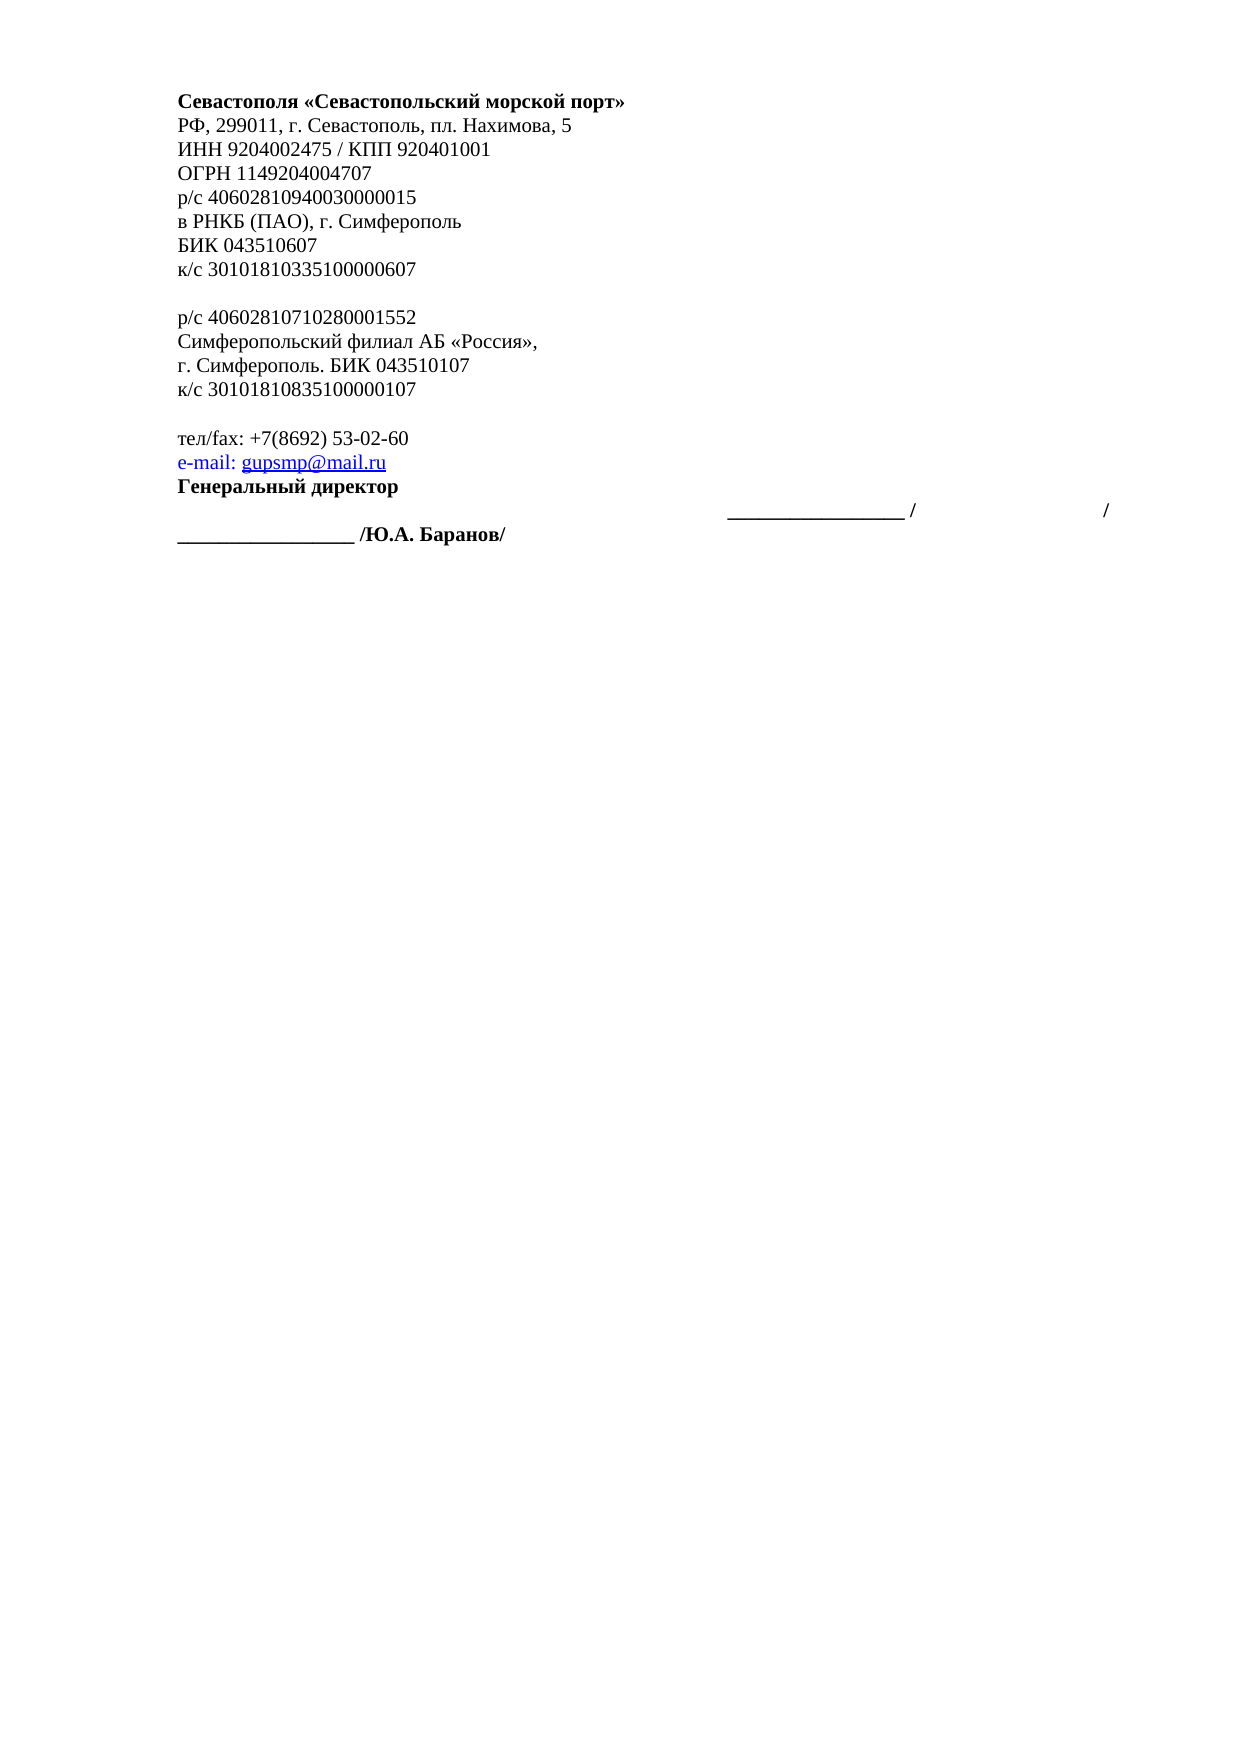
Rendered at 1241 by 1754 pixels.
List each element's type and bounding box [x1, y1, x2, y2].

table_header [166, 89, 677, 570]
table_header [677, 89, 1178, 570]
